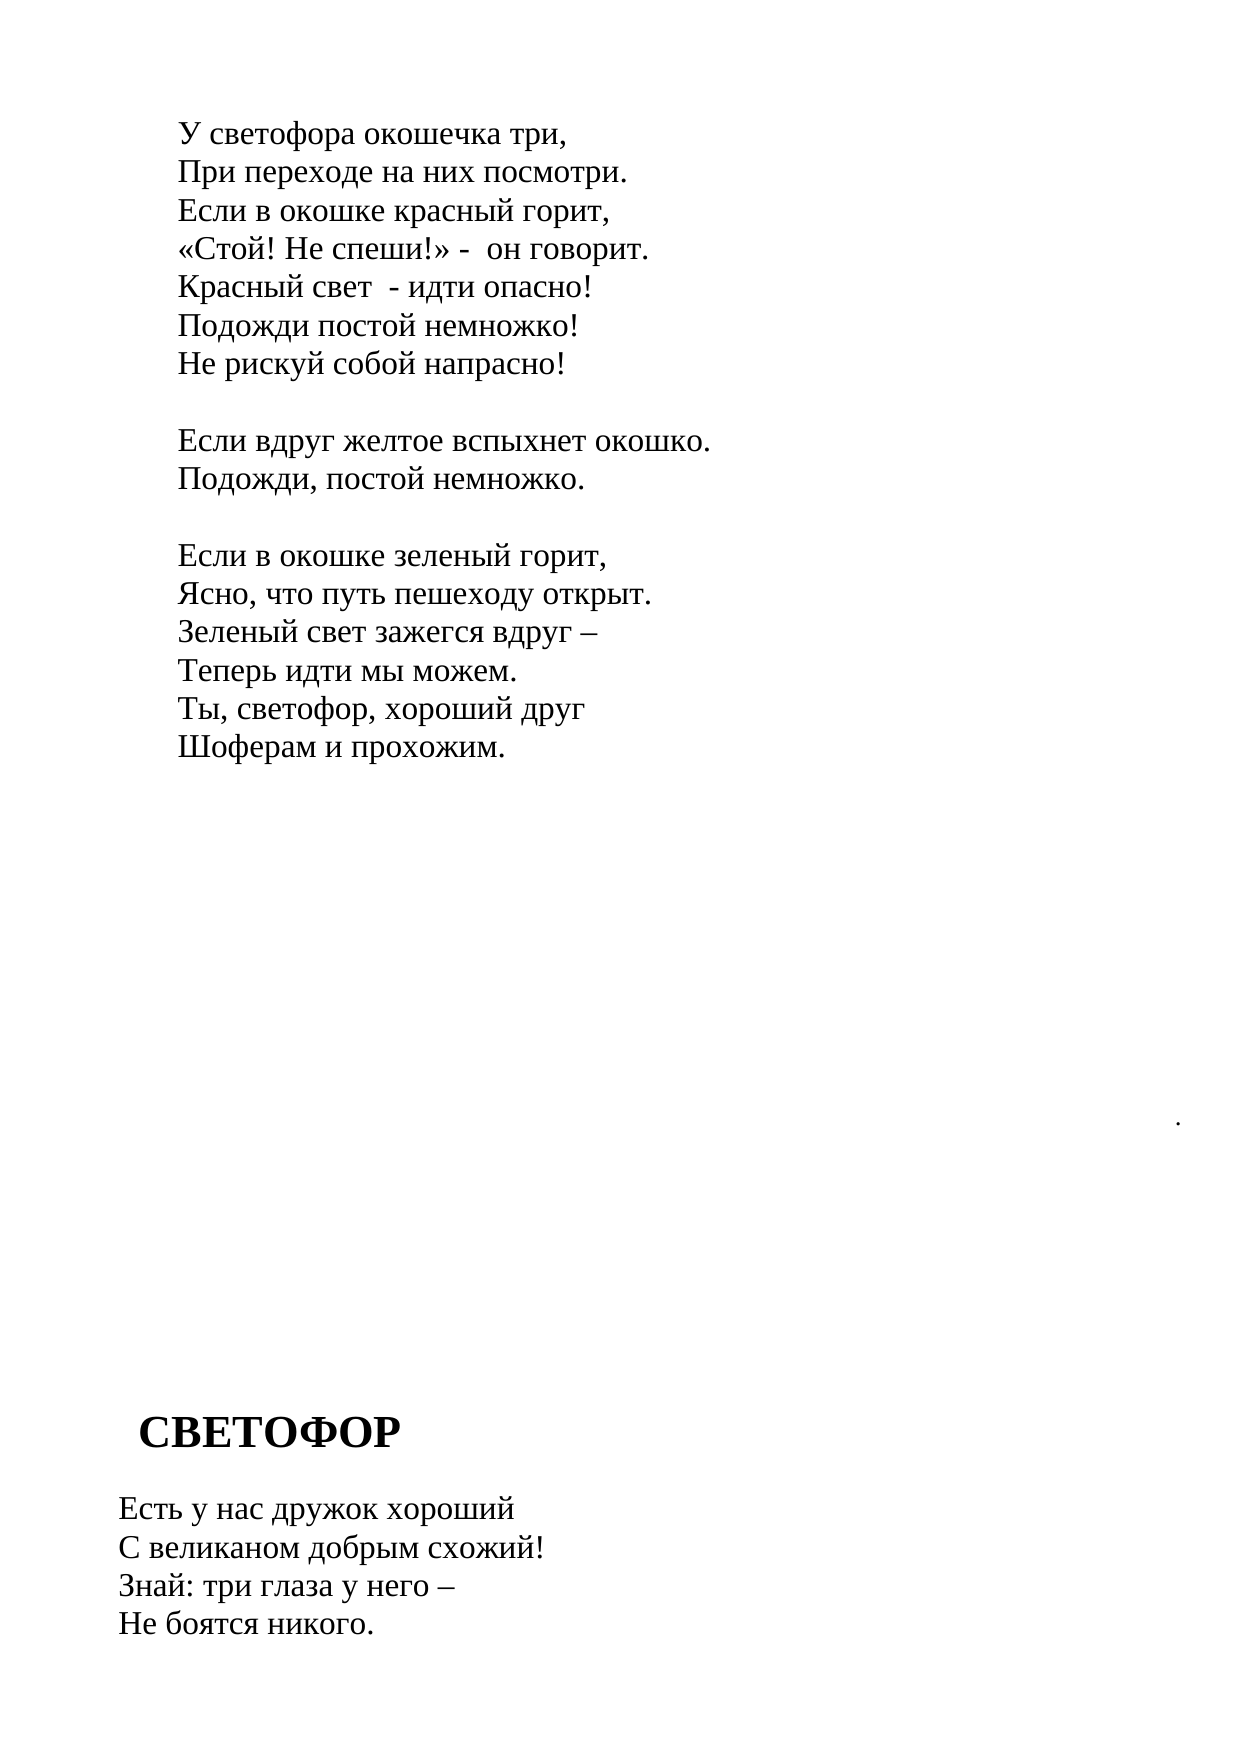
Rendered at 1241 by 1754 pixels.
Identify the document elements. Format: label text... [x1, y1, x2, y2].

text Если в окошке красный горит, [177, 190, 1181, 228]
text При переходе на них посмотри. [177, 152, 1181, 190]
text Подожди, постой немножко. [177, 458, 1181, 497]
text . [59, 1100, 1181, 1132]
text Не боятся никого. [59, 1603, 1181, 1642]
text Ты, светофор, хороший друг [177, 688, 1181, 727]
text Зеленый свет зажегся вдруг – [177, 612, 1181, 650]
text Красный свет - идти опасно! [177, 267, 1181, 305]
text «Стой! Не спеши!» - он говорит. [177, 228, 1181, 267]
text У светофора окошечка три, [177, 113, 1181, 152]
text Подожди постой немножко! [177, 305, 1181, 343]
text Не рискуй собой напрасно! [177, 343, 1181, 382]
text Если в окошке зеленый горит, [177, 535, 1181, 573]
text Шоферам и прохожим. [177, 727, 1181, 765]
text Если вдруг желтое вспыхнет окошко. [177, 420, 1181, 458]
text Ясно, что путь пешеходу открыт. [177, 573, 1181, 612]
text СВЕТОФОР [59, 1405, 1181, 1457]
text Знай: три глаза у него – [59, 1565, 1181, 1603]
text Есть у нас дружок хороший [59, 1488, 1181, 1527]
text Теперь идти мы можем. [177, 650, 1181, 688]
text С великаном добрым схожий! [59, 1527, 1181, 1565]
